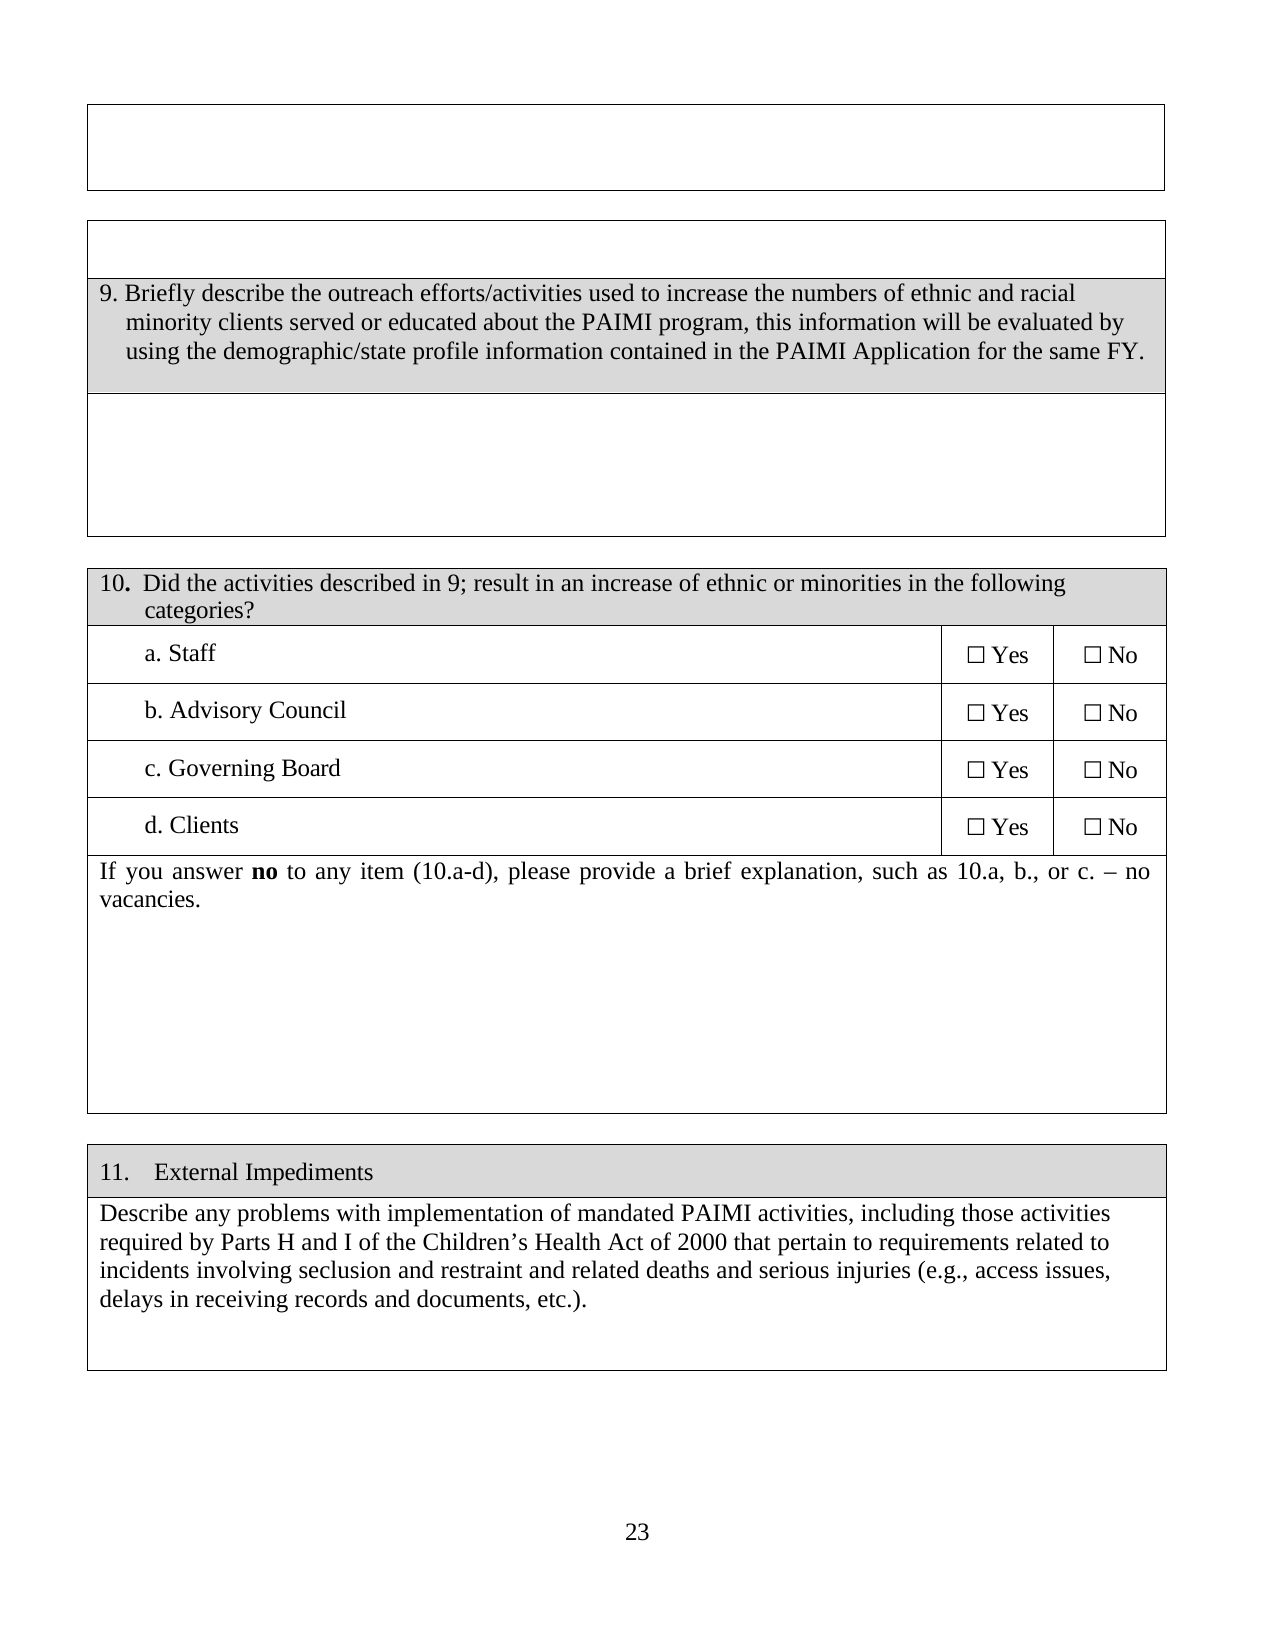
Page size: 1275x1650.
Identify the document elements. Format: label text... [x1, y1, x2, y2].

table_cell [88, 394, 1165, 536]
table_header [88, 221, 1165, 277]
table_cell Yes [942, 626, 1053, 683]
table_cell Yes [942, 741, 1053, 797]
table_header 11. External Impediments [88, 1145, 1166, 1197]
table_cell If you answer no to any item (10.a-d), please provide a brief explanation, such as 10.a, b., or c. – no vacancies. [88, 856, 1166, 1113]
table_cell 9. Briefly describe the outreach efforts/activities used to increase the numbers of ethnic and racial minority clients served or educated about the PAIMI program, this information will be evaluated by using the demographic/state profile information contained in the PAIMI Application for the same FY. [88, 279, 1165, 392]
table_cell Describe any problems with implementation of mandated PAIMI activities, including those activities required by Parts H and I of the Children’s Health Act of 2000 that pertain to requirements related to incidents involving seclusion and restraint and related deaths and serious injuries (e.g., access issues, delays in receiving records and documents, etc.). [88, 1198, 1166, 1370]
table_header 10. Did the activities described in 9; result in an increase of ethnic or minorities in the following categories? [88, 569, 1166, 625]
table_cell [88, 105, 1164, 190]
table_cell d. Clients [88, 798, 941, 855]
table_cell No [1054, 798, 1166, 855]
table_cell Yes [942, 684, 1053, 740]
table_cell No [1054, 626, 1166, 683]
table_cell c. Governing Board [88, 741, 941, 797]
table_cell a. Staff [88, 626, 941, 683]
table_cell No [1054, 684, 1166, 740]
table_cell Yes [942, 798, 1053, 855]
table_cell No [1054, 741, 1166, 797]
table_cell b. Advisory Council [88, 684, 941, 740]
